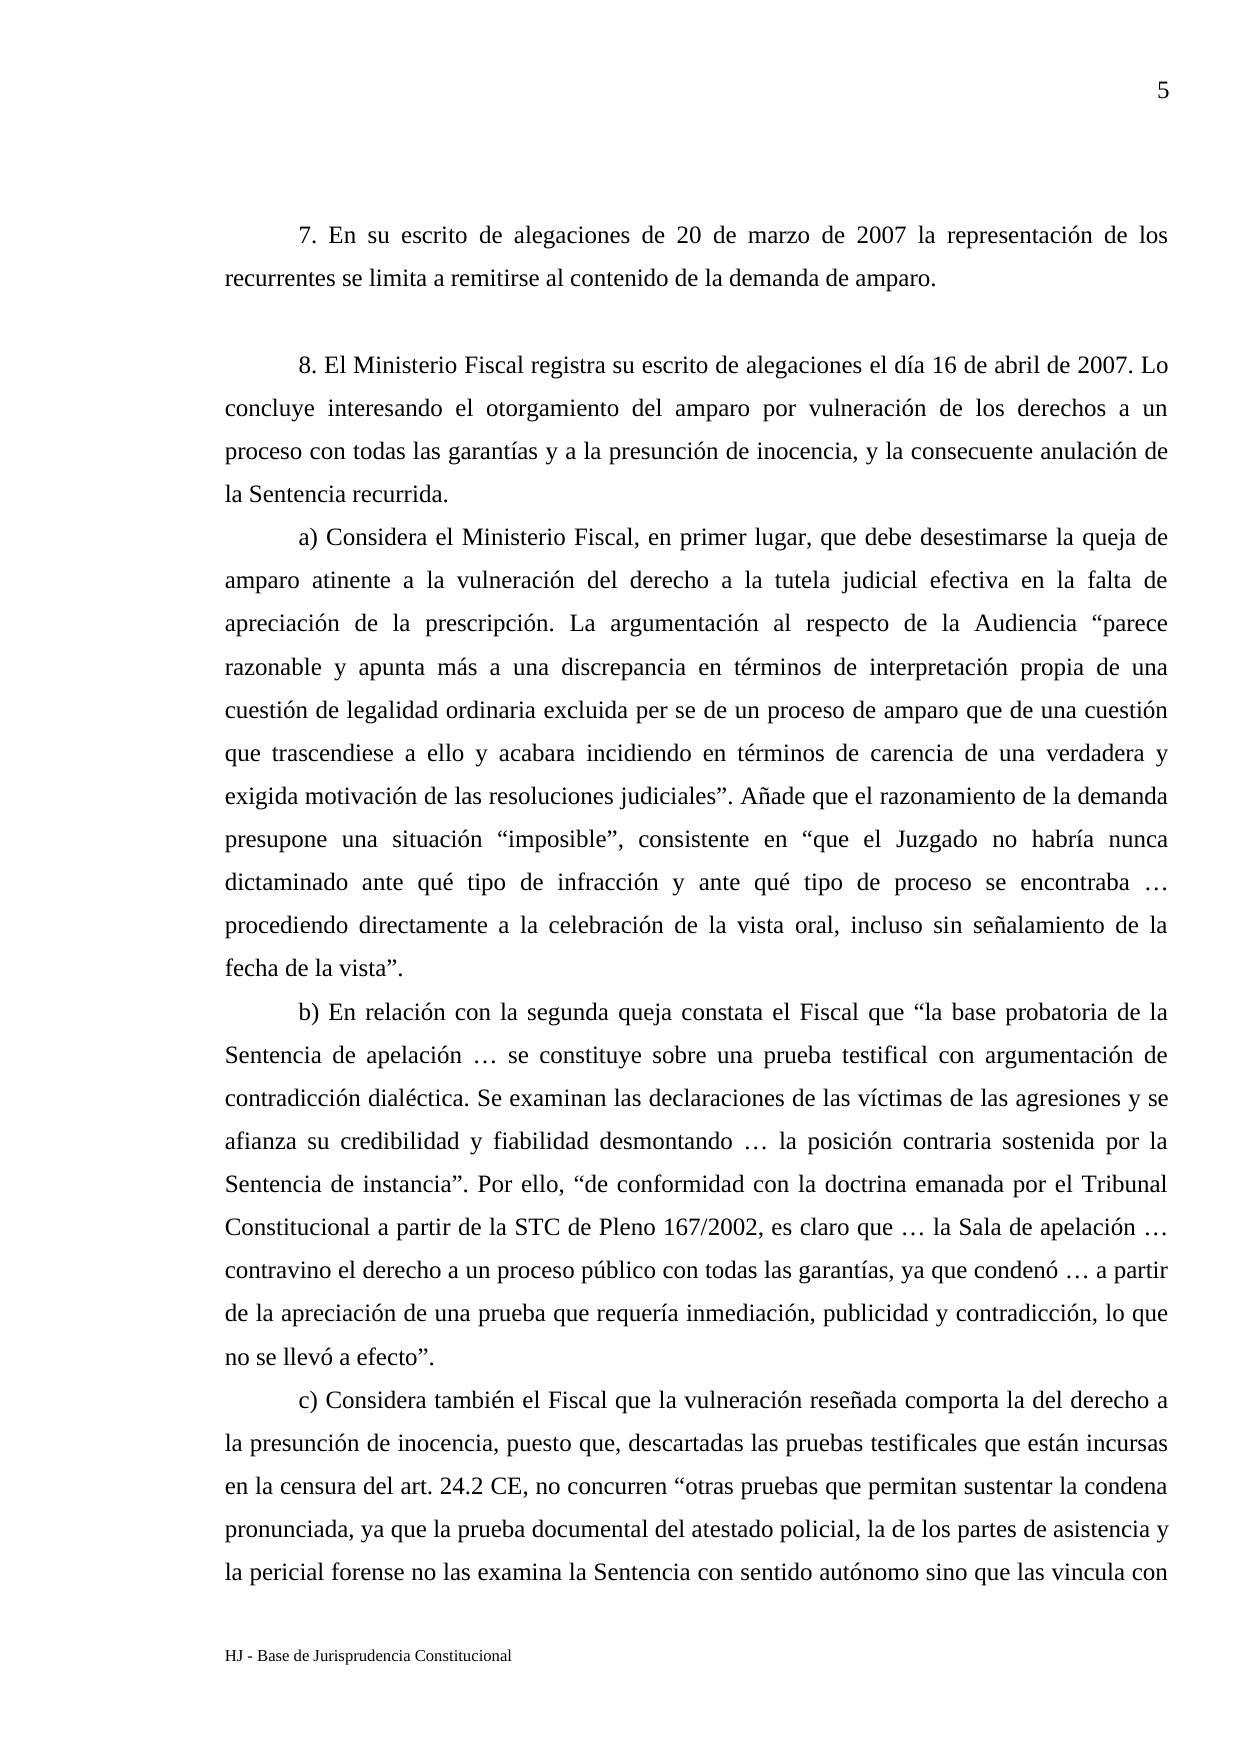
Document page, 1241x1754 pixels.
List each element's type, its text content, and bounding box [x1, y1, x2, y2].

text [224, 1385, 1169, 1586]
text 7. En su escrito de alegaciones de 20 de marzo de 2007 la representación de los recurrentes se limita a remitirse al contenido de la demanda de amparo. [224, 220, 1169, 292]
text 8. El Ministerio Fiscal registra su escrito de alegaciones el día 16 de abril de 2007. Lo concluye interesando el otorgamiento del amparo por vulneración de los derechos a un proceso con todas las garantías y a la presunción de inocencia, y la consecuente anulación de la Sentencia recurrida. [224, 350, 1169, 508]
text a) Considera el Ministerio Fiscal, en primer lugar, que debe desestimarse la queja de amparo atinente a la vulneración del derecho a la tutela judicial efectiva en la falta de apreciación de la prescripción. La argumentación al respecto de la Audiencia “parece razonable y apunta más a una discrepancia en términos de interpretación propia de una cuestión de legalidad ordinaria excluida per se de un proceso de amparo que de una cuestión que trascendiese a ello y acabara incidiendo en términos de carencia de una verdadera y exigida motivación de las resoluciones judiciales”. Añade que el razonamiento de la demanda presupone una situación “imposible”, consistente en “que el Juzgado no habría nunca dictaminado ante qué tipo de infracción y ante qué tipo de proceso se encontraba … procediendo directamente a la celebración de la vista oral, incluso sin señalamiento de la fecha de la vista”. [224, 522, 1169, 982]
text b) En relación con la segunda queja constata el Fiscal que “la base probatoria de la Sentencia de apelación … se constituye sobre una prueba testifical con argumentación de contradicción dialéctica. Se examinan las declaraciones de las víctimas de las agresiones y se afianza su credibilidad y fiabilidad desmontando … la posición contraria sostenida por la Sentencia de instancia”. Por ello, “de conformidad con la doctrina emanada por el Tribunal Constitucional a partir de la STC de Pleno 167/2002, es claro que … la Sala de apelación … contravino el derecho a un proceso público con todas las garantías, ya que condenó … a partir de la apreciación de una prueba que requería inmediación, publicidad y contradicción, lo que no se llevó a efecto”. [224, 997, 1169, 1370]
